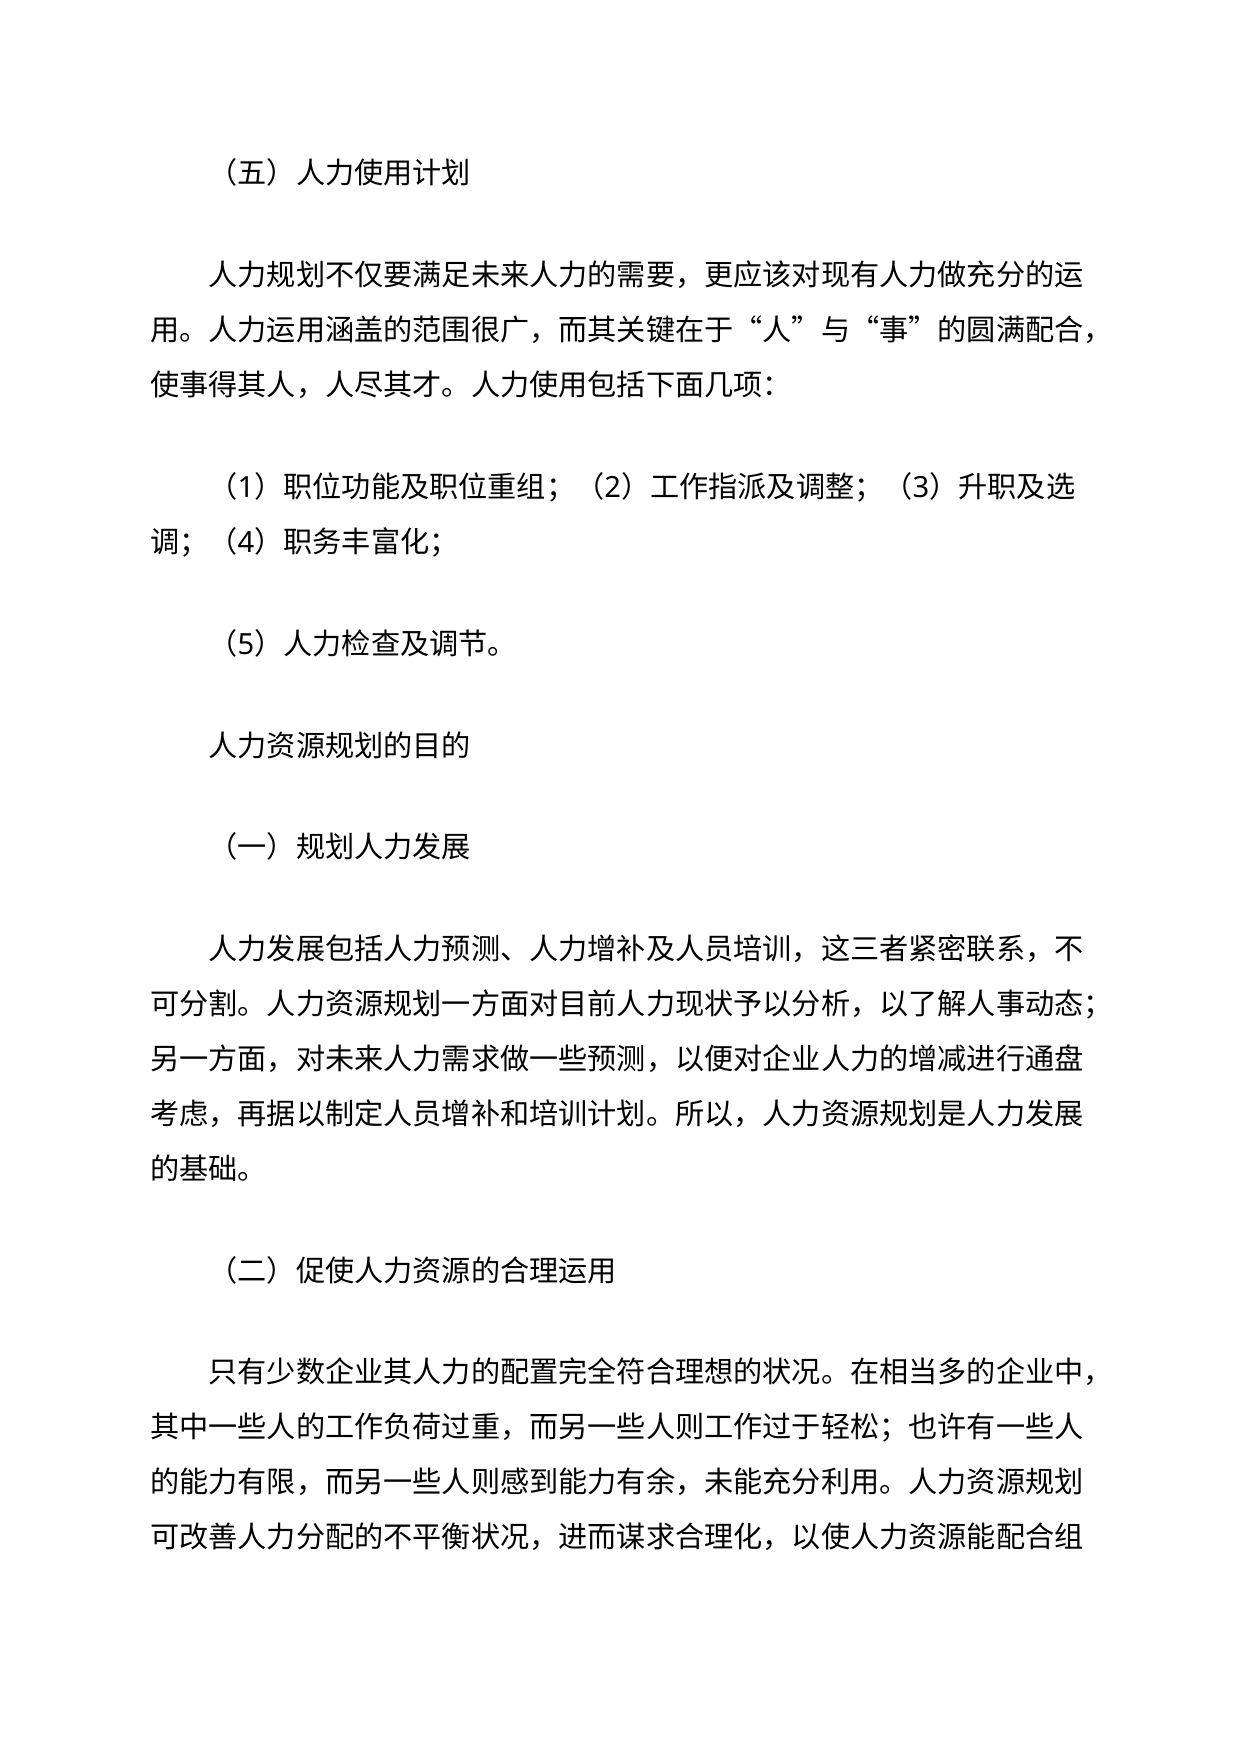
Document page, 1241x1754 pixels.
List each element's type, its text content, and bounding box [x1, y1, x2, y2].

text （五）人力使用计划 [150, 150, 1090, 192]
text 人力发展包括人力预测、人力增补及人员培训，这三者紧密联系，不可分割。人力资源规划一方面对目前人力现状予以分析，以了解人事动态；另一方面，对未来人力需求做一些预测，以便对企业人力的增减进行通盘考虑，再据以制定人员增补和培训计划。所以，人力资源规划是人力发展的基础。 [150, 926, 1090, 1188]
text 人力规划不仅要满足未来人力的需要，更应该对现有人力做充分的运用。人力运用涵盖的范围很广，而其关键在于“人”与“事”的圆满配合，使事得其人，人尽其才。人力使用包括下面几项： [150, 252, 1090, 404]
text （二）促使人力资源的合理运用 [150, 1247, 1090, 1289]
text 人力资源规划的目的 [150, 722, 1090, 764]
text （5）人力检查及调节。 [150, 620, 1090, 663]
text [150, 1349, 1090, 1556]
text （1）职位功能及职位重组；（2）工作指派及调整；（3）升职及选调；（4）职务丰富化； [150, 463, 1090, 561]
text （一）规划人力发展 [150, 824, 1090, 866]
